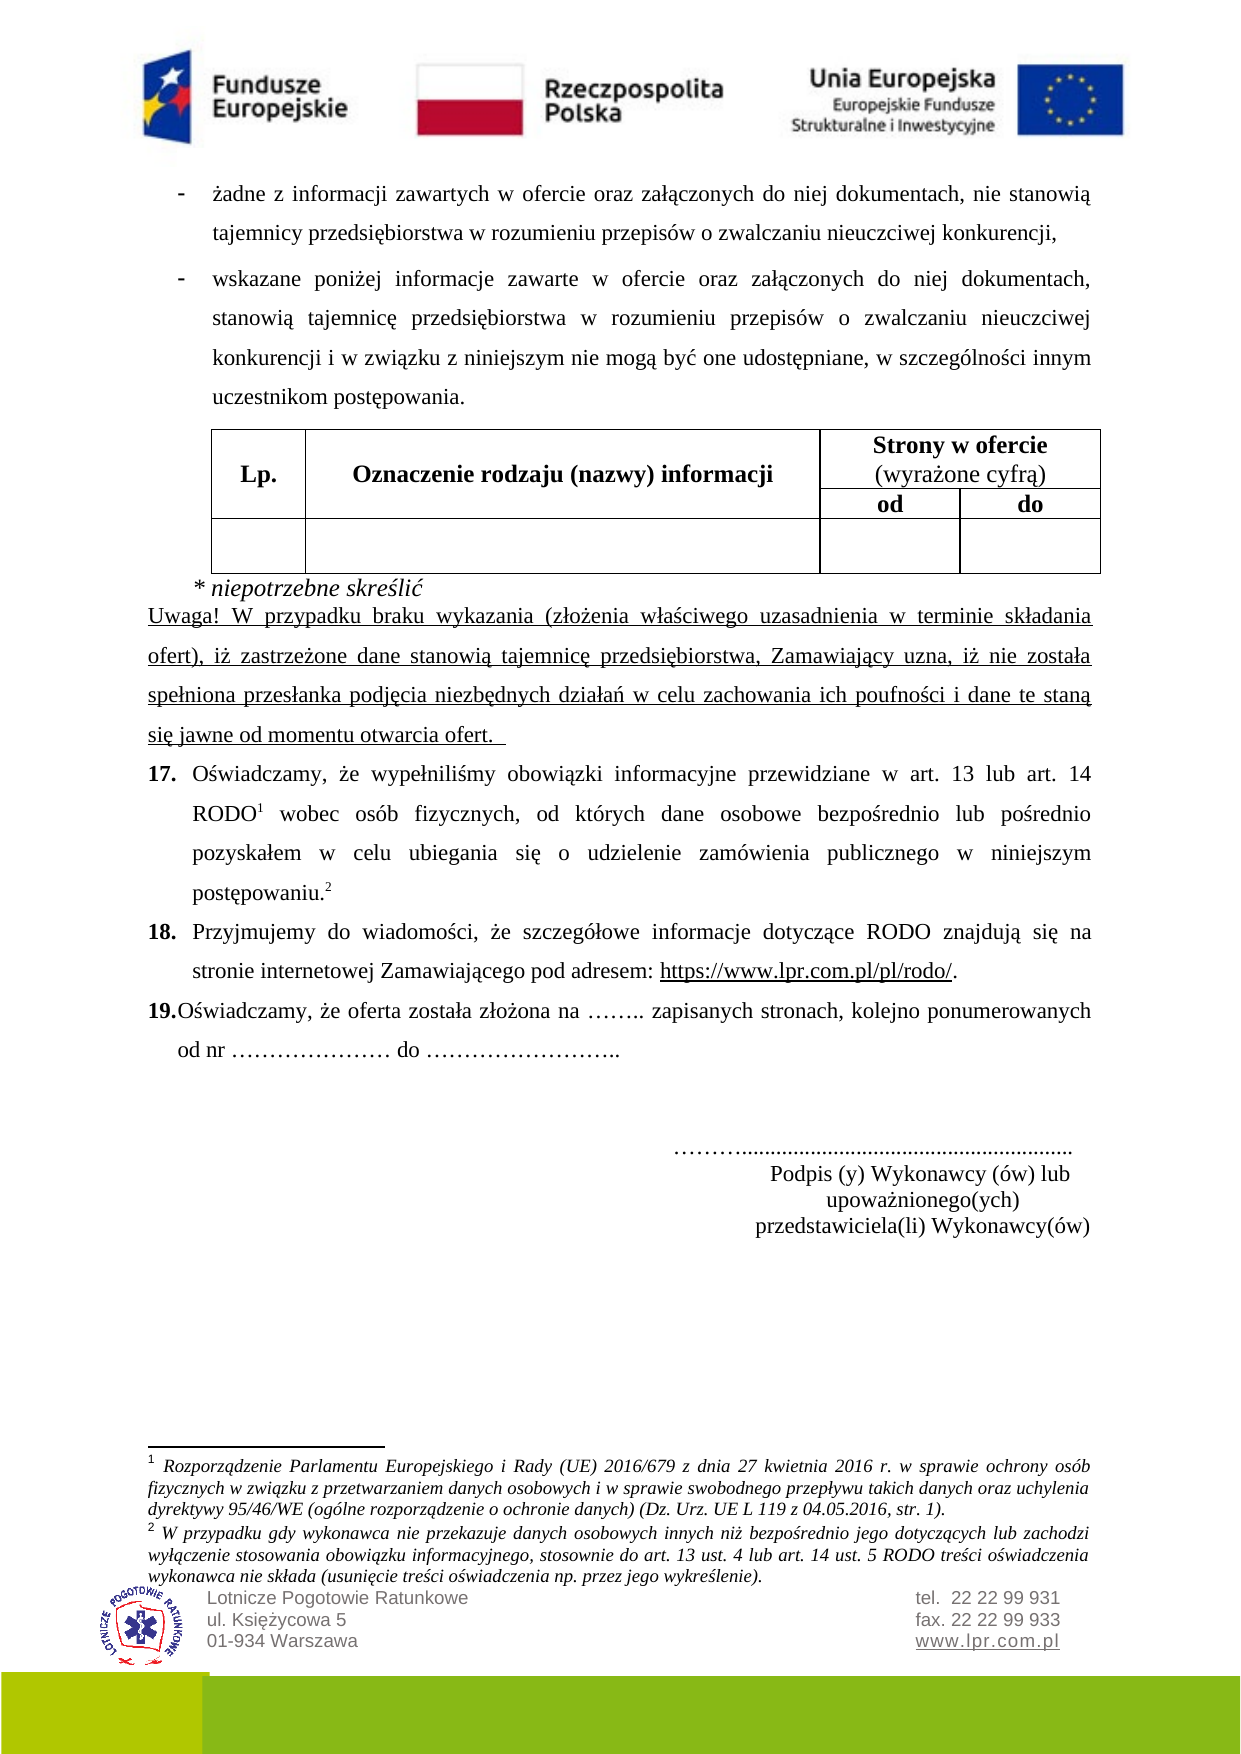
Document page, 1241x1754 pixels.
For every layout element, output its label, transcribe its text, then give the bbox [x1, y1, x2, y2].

table_cell od [821, 489, 959, 517]
table_header Lp. [212, 430, 305, 517]
picture [1, 1672, 1241, 1754]
text Podpis (y) Wykonawcy (ów) lub upoważnionego(ych) przedstawiciela(li) Wykonawcy(ów) [748, 1160, 1093, 1239]
table_header Oznaczenie rodzaju (nazwy) informacji [306, 430, 819, 517]
table_cell [961, 519, 1100, 572]
text ……….......................................................... [598, 1133, 1093, 1160]
list żadne z informacji zawartych w ofercie oraz załączonych do niej dokumentach, nie stanowią tajemnicy przedsiębiorstwa w rozumieniu przepisów o zwalczaniu nieuczciwej konkurencji, [177, 148, 1093, 246]
text Uwaga! W przypadku braku wykazania (złożenia właściwego uzasadnienia w terminie składania ofert), iż zastrzeżone dane stanowią tajemnicę przedsiębiorstwa, Zamawiający uzna, iż nie została spełniona przesłanka podjęcia niezbędnych działań w celu zachowania ich poufności i dane te staną się jawne od momentu otwarcia ofert. [148, 602, 1093, 625]
table_cell [306, 519, 819, 572]
text Uwaga! W przypadku braku wykazania (złożenia właściwego uzasadnienia w terminie składania ofert), iż zastrzeżone dane stanowią tajemnicę przedsiębiorstwa, Zamawiający uzna, iż nie została spełniona przesłanka podjęcia niezbędnych działań w celu zachowania ich poufności i dane te staną się jawne od momentu otwarcia ofert. [148, 626, 1093, 747]
picture [120, 26, 1146, 167]
subtitle Przyjmujemy do wiadomości, że szczegółowe informacje dotyczące RODO znajdują się na stronie internetowej Zamawiającego pod adresem: https://www.lpr.com.pl/pl/rodo/. [148, 918, 1093, 984]
table_cell [821, 519, 959, 572]
text * niepotrzebne skreślić [192, 573, 1093, 602]
table_cell do [961, 489, 1100, 517]
table_header Strony w ofercie (wyrażone cyfrą) [821, 430, 1100, 488]
subtitle Oświadczamy, że wypełniliśmy obowiązki informacyjne przewidziane w art. 13 lub art. 14 RODO wobec osób fizycznych, od których dane osobowe bezpośrednio lub pośrednio pozyskałem w celu ubiegania się o udzielenie zamówienia publicznego w niniejszym postępowaniu. [148, 760, 1093, 905]
list wskazane poniżej informacje zawarte w ofercie oraz załączonych do niej dokumentach, stanowią tajemnicę przedsiębiorstwa w rozumieniu przepisów o zwalczaniu nieuczciwej konkurencji i w związku z niniejszym nie mogą być one udostępniane, w szczególności innym uczestnikom postępowania. [177, 265, 1093, 410]
picture [96, 1582, 185, 1669]
list Oświadczamy, że oferta została złożona na …….. zapisanych stronach, kolejno ponumerowanych od nr ………………… do …………………….. [148, 997, 1093, 1063]
table_cell [212, 519, 305, 572]
